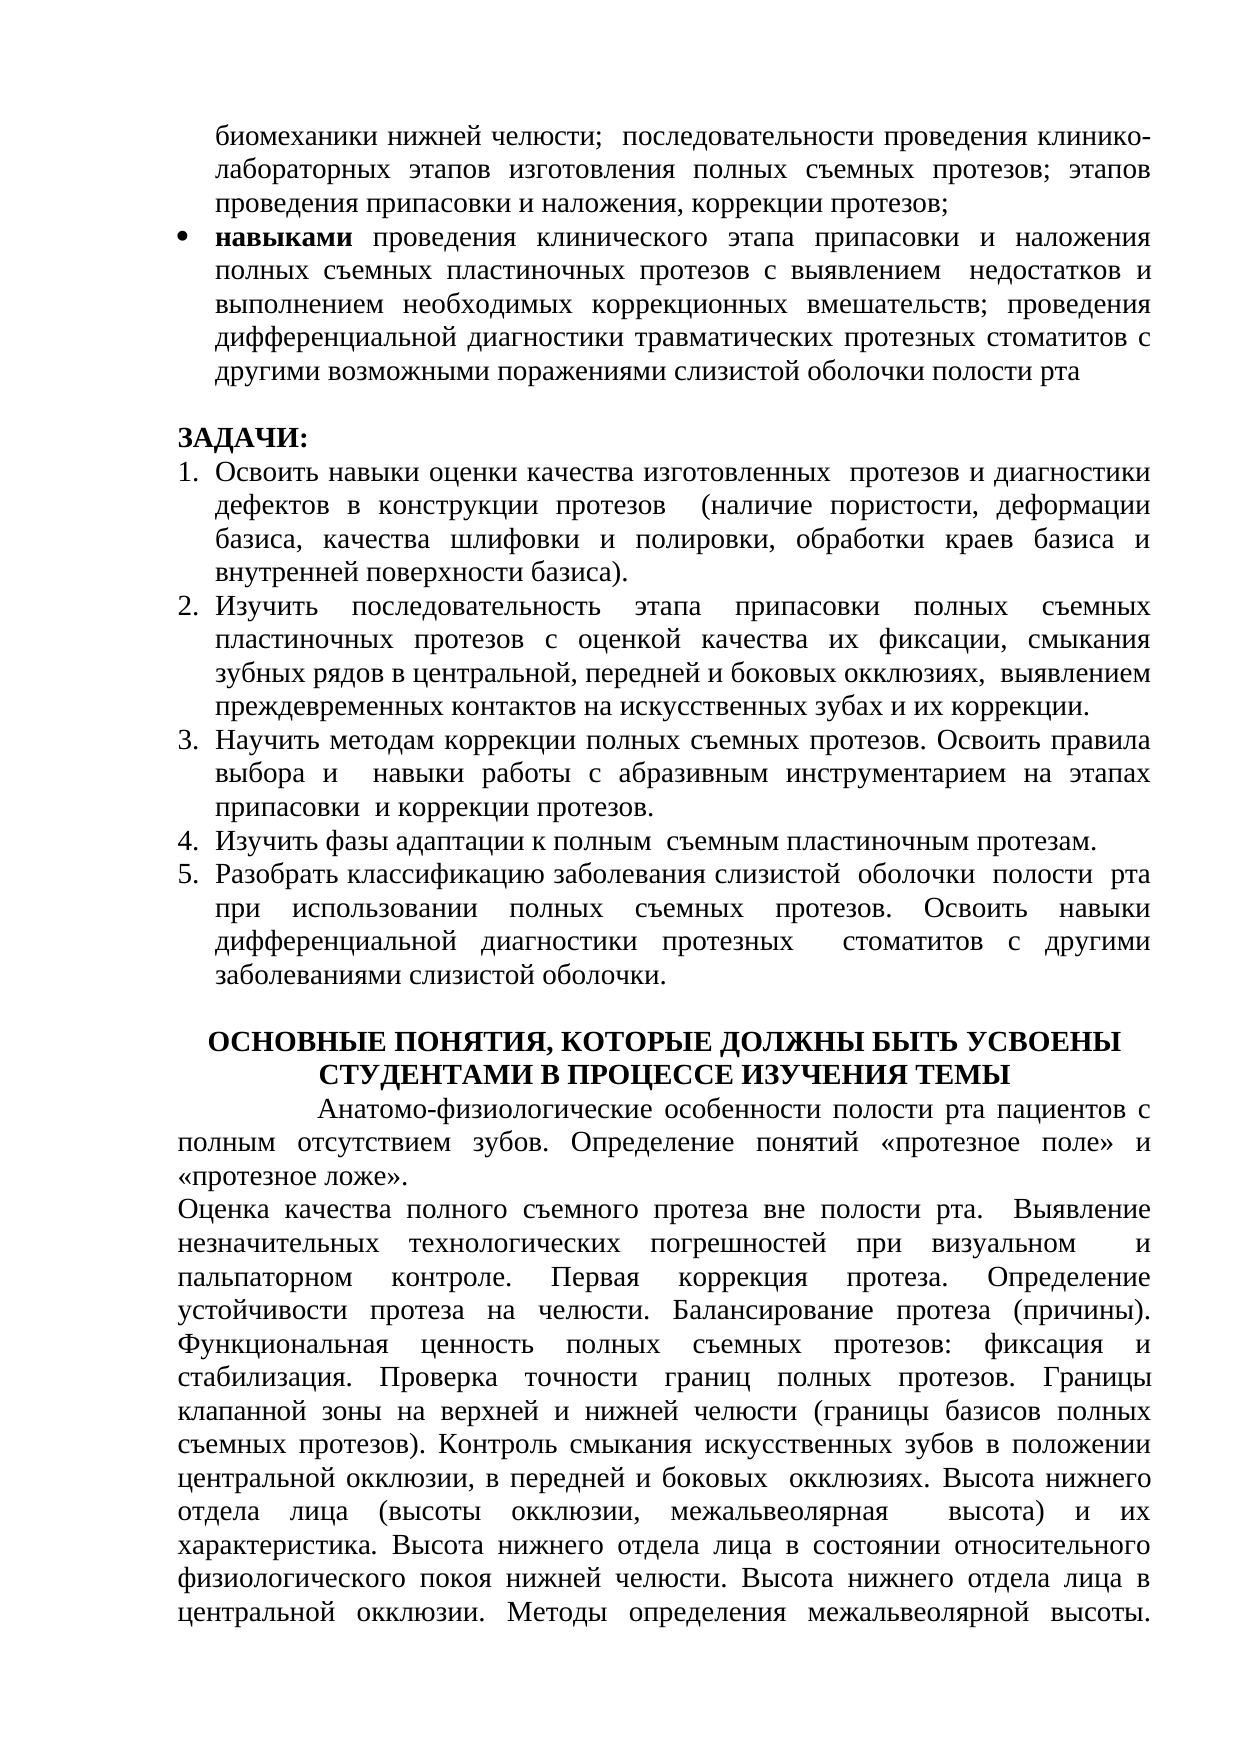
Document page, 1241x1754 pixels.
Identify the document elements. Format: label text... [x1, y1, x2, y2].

list Научить методам коррекции полных съемных протезов. Освоить правила выбора и навыки работы с абразивным инструментарием на этапах припасовки и коррекции протезов. [177, 722, 1152, 823]
list Разобрать классификацию заболевания слизистой оболочки полости рта при использовании полных съемных протезов. Освоить навыки дифференциальной диагностики протезных стоматитов с другими заболеваниями слизистой оболочки. [177, 856, 1152, 990]
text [177, 1192, 1152, 1628]
text Анатомо-физиологические особенности полости рта пациентов с полным отсутствием зубов. Определение понятий «протезное поле» и «протезное ложе». [177, 1091, 1152, 1192]
list навыками проведения клинического этапа припасовки и наложения полных съемных пластиночных протезов с выявлением недостатков и выполнением необходимых коррекционных вмешательств; проведения дифференциальной диагностики травматических протезных стоматитов с другими возможными поражениями слизистой оболочки полости рта [177, 219, 1152, 387]
text ОСНОВНЫЕ ПОНЯТИЯ, КОТОРЫЕ ДОЛЖНЫ БЫТЬ УСВОЕНЫ СТУДЕНТАМИ В ПРОЦЕССЕ ИЗУЧЕНИЯ ТЕМЫ [177, 1024, 1152, 1091]
list Освоить навыки оценки качества изготовленных протезов и диагностики дефектов в конструкции протезов (наличие пористости, деформации базиса, качества шлифовки и полировки, обработки краев базиса и внутренней поверхности базиса). [177, 454, 1152, 588]
list Изучить последовательность этапа припасовки полных съемных пластиночных протезов с оценкой качества их фиксации, смыкания зубных рядов в центральной, передней и боковых окклюзиях, выявлением преждевременных контактов на искусственных зубах и их коррекции. [177, 588, 1152, 722]
text ЗАДАЧИ: [177, 420, 1152, 454]
list Изучить фазы адаптации к полным съемным пластиночным протезам. [177, 823, 1152, 856]
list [177, 118, 1152, 219]
